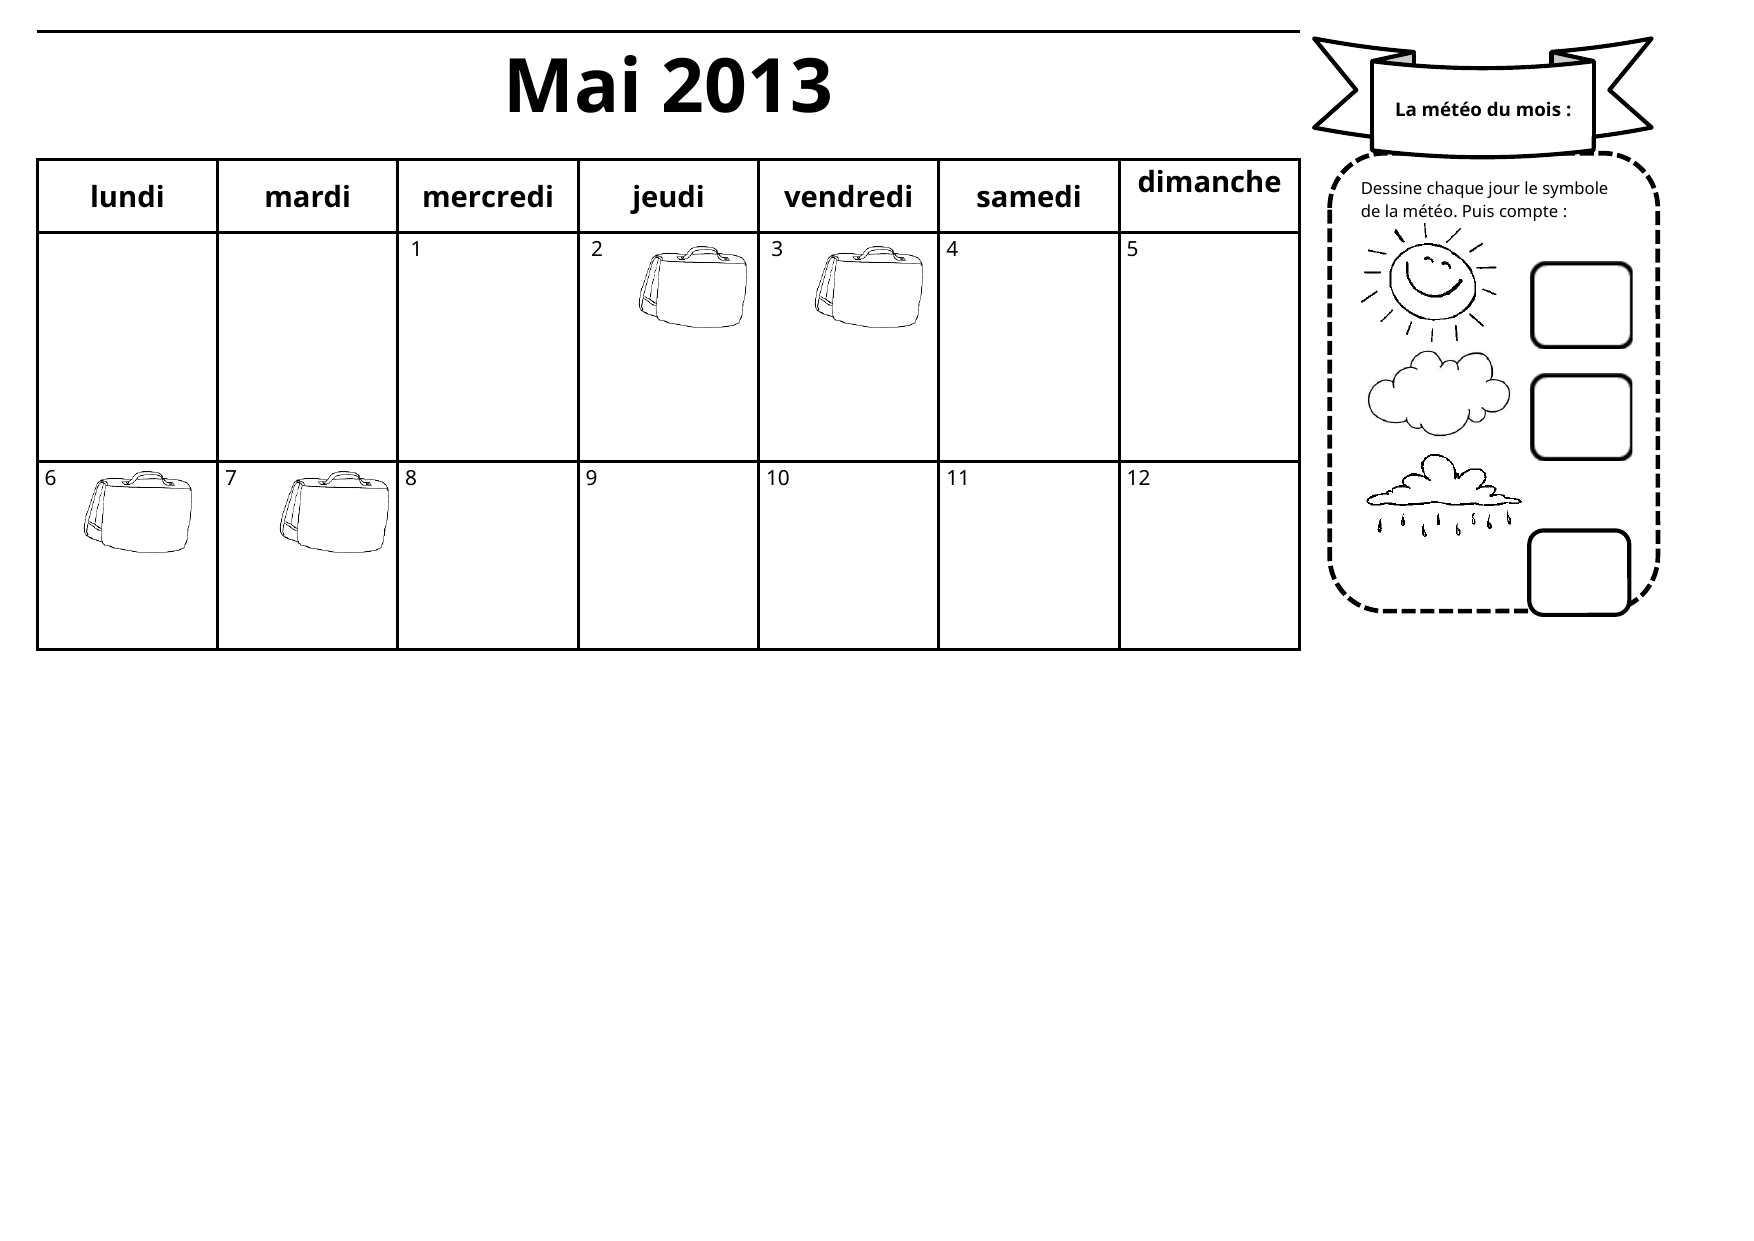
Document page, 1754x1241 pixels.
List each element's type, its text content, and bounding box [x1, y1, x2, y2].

table_cell 1 [399, 234, 577, 460]
picture [279, 469, 390, 554]
table_cell Mai 2013 [37, 33, 1299, 158]
picture [1360, 344, 1516, 444]
table_cell 3 [760, 234, 937, 460]
table_cell 10 [760, 463, 937, 647]
table_cell 7 [219, 463, 396, 647]
table_cell 4 [940, 234, 1118, 460]
table_cell lundi [39, 161, 216, 231]
table_cell mardi [219, 161, 396, 231]
picture [813, 243, 924, 328]
table_cell [39, 234, 216, 460]
picture [637, 243, 748, 328]
table_cell 12 [1121, 463, 1298, 647]
table_cell vendredi [760, 161, 937, 231]
table_cell 9 [580, 463, 757, 647]
picture [82, 468, 193, 553]
table_cell mercredi [399, 161, 577, 231]
table_cell 8 [399, 463, 577, 647]
table_cell 11 [940, 463, 1118, 647]
table_cell jeudi [580, 161, 757, 231]
table_cell [219, 234, 396, 460]
table_cell dimanche [1121, 161, 1298, 231]
table_cell 6 [39, 463, 216, 647]
table_cell samedi [940, 161, 1118, 231]
table_cell 5 [1121, 234, 1298, 460]
table_cell 2 [580, 234, 757, 460]
